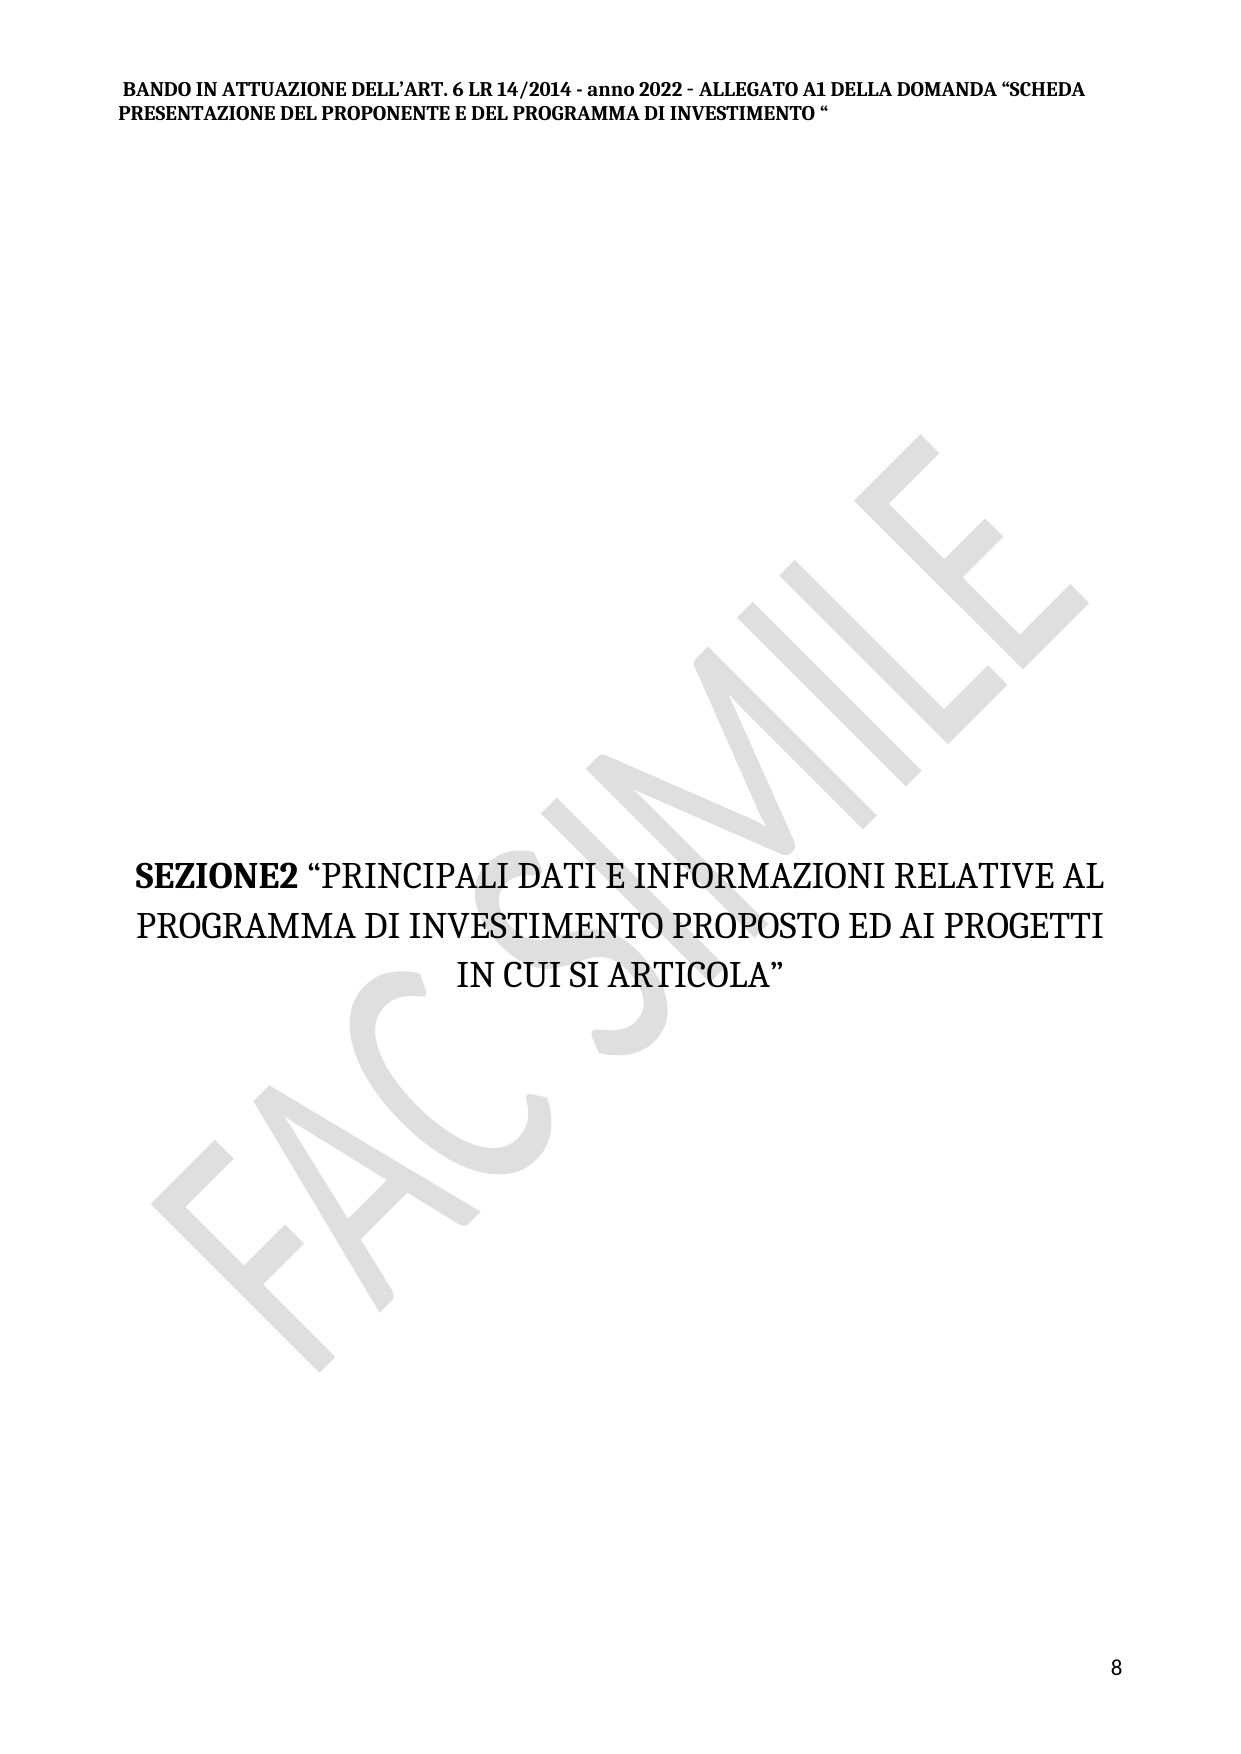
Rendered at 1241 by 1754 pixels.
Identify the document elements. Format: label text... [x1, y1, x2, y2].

subtitle SEZIONE2 “PRINCIPALI DATI E INFORMAZIONI RELATIVE AL PROGRAMMA DI INVESTIMENTO PROPOSTO ED AI PROGETTI IN CUI SI ARTICOLA” [118, 855, 1122, 997]
